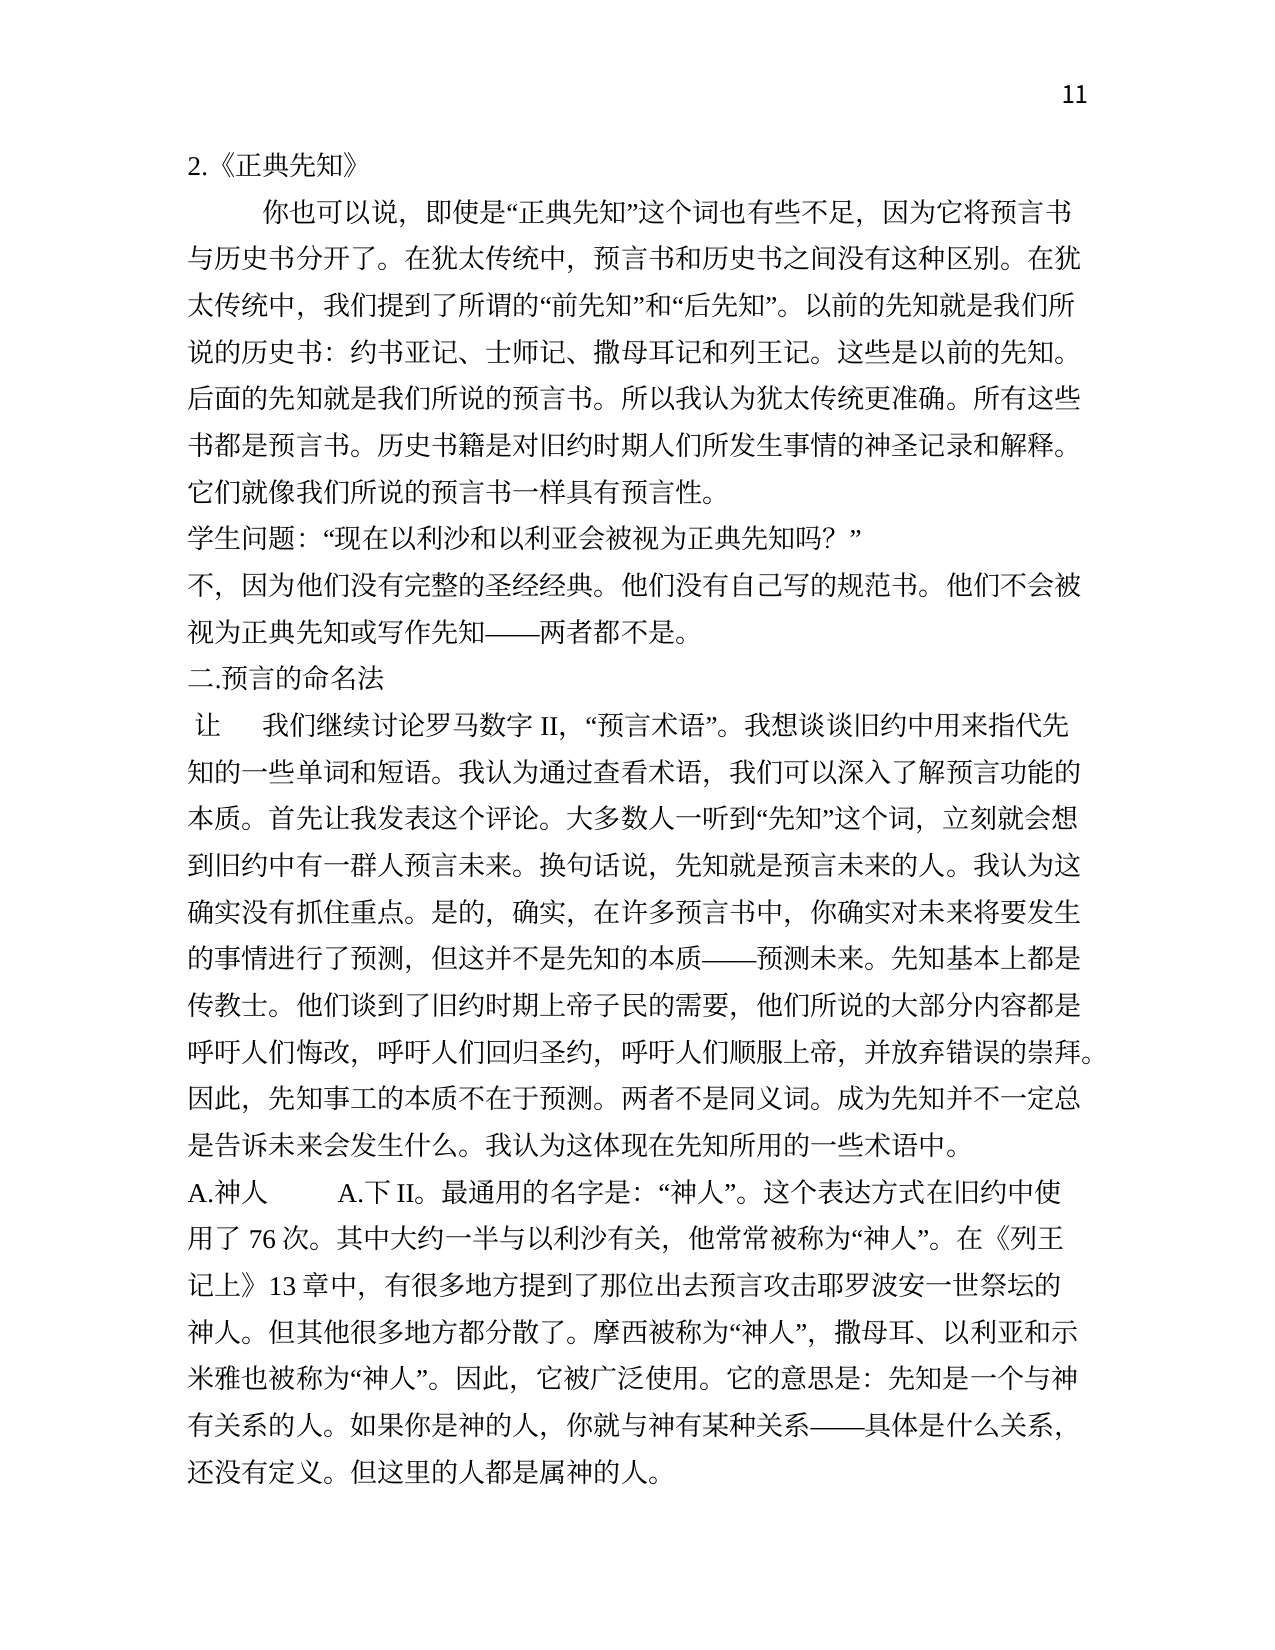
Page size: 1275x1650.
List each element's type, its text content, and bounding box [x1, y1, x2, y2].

text 2.《正典先知》 你也可以说，即使是“正典先知”这个词也有些不足，因为它将预言书与历史书分开了。在犹太传统中，预言书和历史书之间没有这种区别。在犹太传统中，我们提到了所谓的“前先知”和“后先知”。以前的先知就是我们所说的历史书：约书亚记、士师记、撒母耳记和列王记。这些是以前的先知。后面的先知就是我们所说的预言书。所以我认为犹太传统更准确。所有这些书都是预言书。历史书籍是对旧约时期人们所发生事情的神圣记录和解释。它们就像我们所说的预言书一样具有预言性。 [187, 150, 1087, 508]
text 二.预言的命名法 让 我们继续讨论罗马数字 II，“预言术语”。我想谈谈旧约中用来指代先知的一些单词和短语。我认为通过查看术语，我们可以深入了解预言功能的本质。首先让我发表这个评论。大多数人一听到“先知”这个词，立刻就会想到旧约中有一群人预言未来。换句话说，先知就是预言未来的人。我认为这确实没有抓住重点。是的，确实，在许多预言书中，你确实对未来将要发生的事情进行了预测，但这并不是先知的本质——预测未来。先知基本上都是传教士。他们谈到了旧约时期上帝子民的需要，他们所说的大部分内容都是呼吁人们悔改，呼吁人们回归圣约，呼吁人们顺服上帝，并放弃错误的崇拜。因此，先知事工的本质不在于预测。两者不是同义词。成为先知并不一定总是告诉未来会发生什么。我认为这体现在先知所用的一些术语中。 A.神人 A.下II。最通用的名字是：“神人”。这个表达方式在旧约中使用了 76 次。其中大约一半与以利沙有关，他常常被称为“神人”。在《列王记上》13 章中，有很多地方提到了那位出去预言攻击耶罗波安一世祭坛的神人。但其他很多地方都分散了。摩西被称为“神人”，撒母耳、以利亚和示米雅也被称为“神人”。因此，它被广泛使用。它的意思是：先知是一个与神有关系的人。如果你是神的人，你就与神有某种关系——具体是什么关系，还没有定义。但这里的人都是属神的人。 [187, 663, 1087, 1488]
text 学生问题：“现在以利沙和以利亚会被视为正典先知吗？” [187, 523, 1087, 554]
text 不，因为他们没有完整的圣经经典。他们没有自己写的规范书。他们不会被视为正典先知或写作先知——两者都不是。 [187, 570, 1087, 648]
